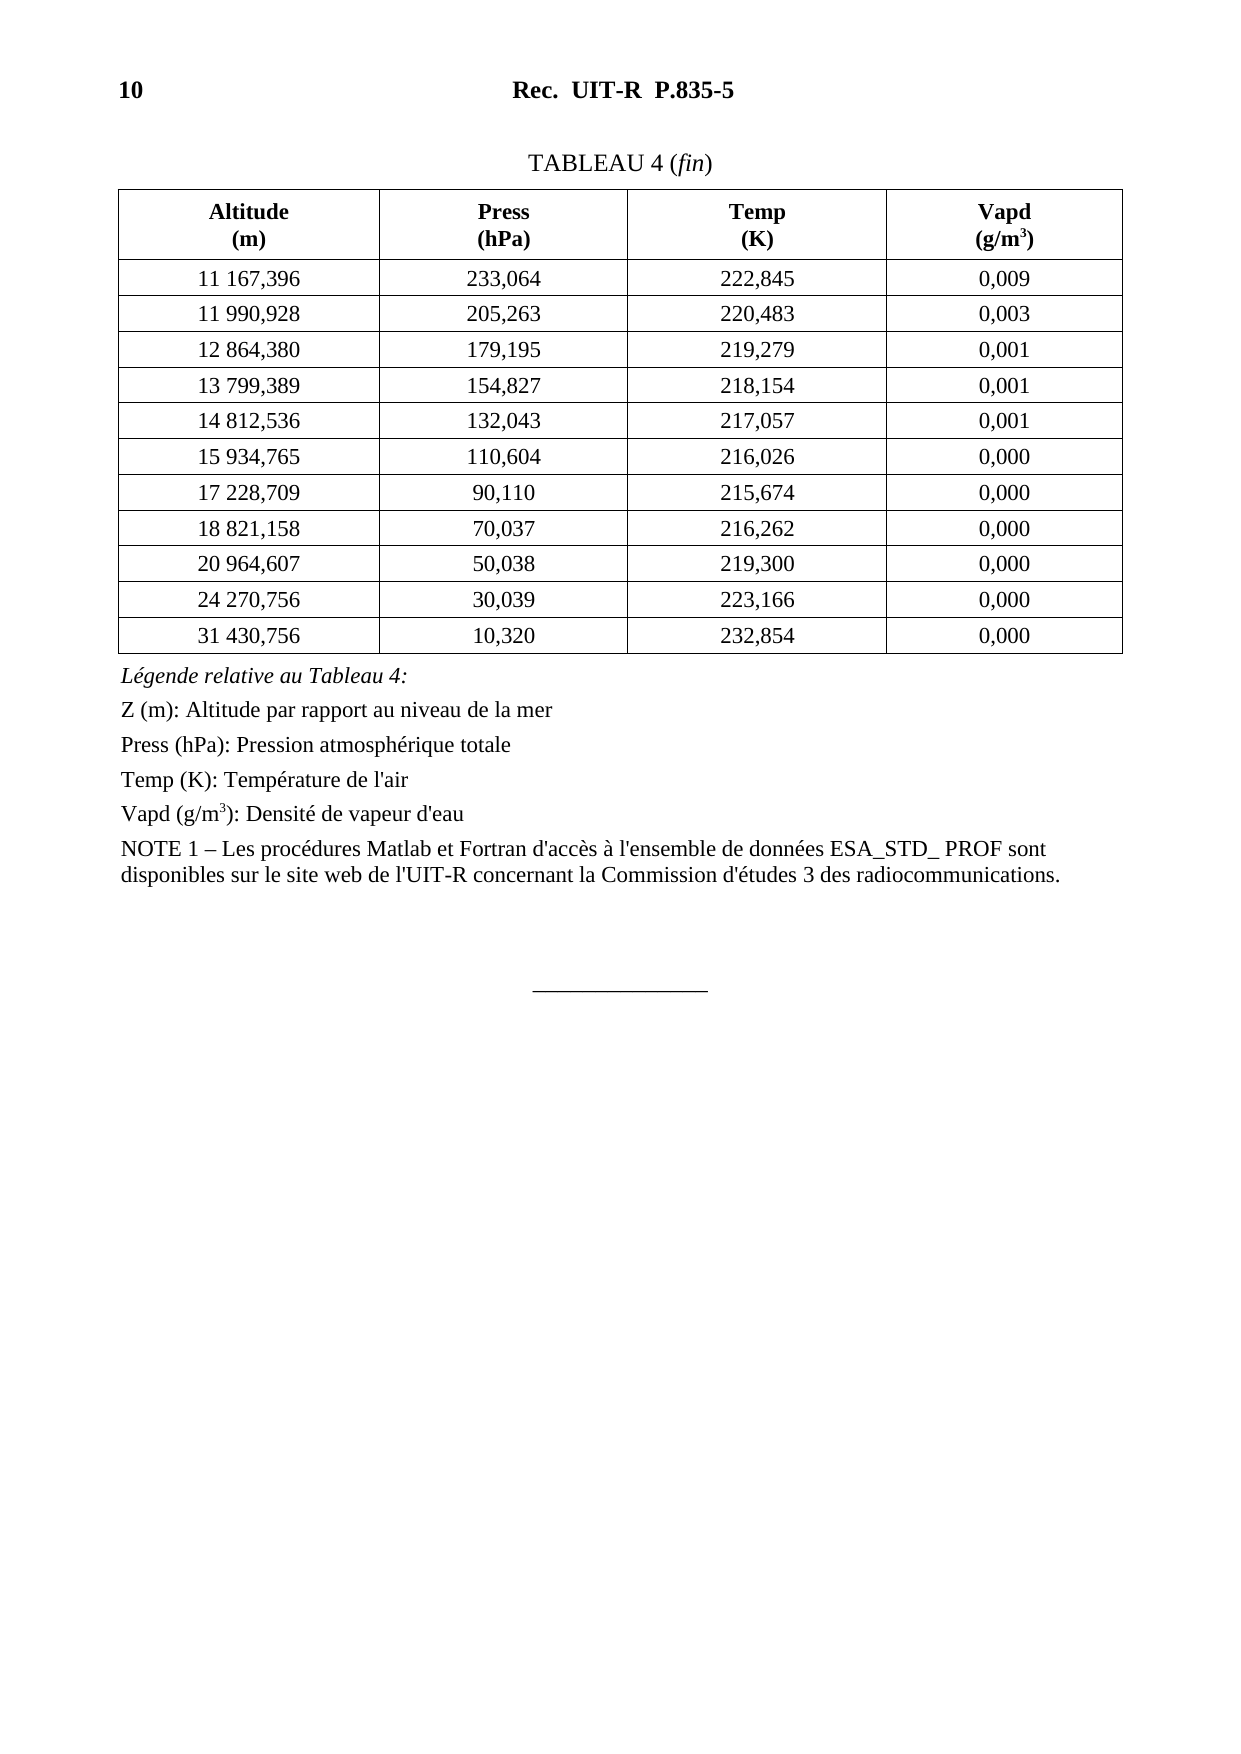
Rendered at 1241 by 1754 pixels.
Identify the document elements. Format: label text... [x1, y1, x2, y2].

table_cell 10,320 [380, 618, 627, 652]
table_cell 0,000 [887, 439, 1122, 474]
table_cell 20 964,607 [119, 546, 379, 581]
table_cell 0,000 [887, 618, 1122, 652]
table_cell 50,038 [380, 546, 627, 581]
table_cell 205,263 [380, 296, 627, 331]
table_cell 0,000 [887, 475, 1122, 509]
table_cell 132,043 [380, 403, 627, 438]
table_cell 179,195 [380, 332, 627, 367]
table_cell 11 167,396 [119, 260, 379, 295]
table_cell 90,110 [380, 475, 627, 509]
table_cell 220,483 [628, 296, 886, 331]
table_header Vapd (g/m3) [887, 190, 1122, 259]
table_cell 14 812,536 [119, 403, 379, 438]
table_cell 13 799,389 [119, 368, 379, 402]
table_cell 0,001 [887, 368, 1122, 402]
table_cell 217,057 [628, 403, 886, 438]
table_cell 219,300 [628, 546, 886, 581]
table_cell 154,827 [380, 368, 627, 402]
table_cell 0,000 [887, 582, 1122, 617]
table_cell 0,000 [887, 511, 1122, 545]
table_cell 0,009 [887, 260, 1122, 295]
table_cell 0,003 [887, 296, 1122, 331]
text TABLEAU 4 (fin) [118, 148, 1122, 176]
table_cell 219,279 [628, 332, 886, 367]
table_cell 216,262 [628, 511, 886, 545]
table_cell 70,037 [380, 511, 627, 545]
table_cell 110,604 [380, 439, 627, 474]
table_cell 18 821,158 [119, 511, 379, 545]
table_cell Légende relative au Tableau 4: Z (m): Altitude par rapport au niveau de la mer Press (hPa): Pression atmosphérique totale Temp (K): Température de l'air Vapd (g/m3): Densité de vapeur d'eau NOTE 1 – Les procédures Matlab et Fortran d'accès à l'ensemble de données ESA_STD_ PROF sont disponibles sur le site web de l'UIT-R concernant la Commission d'études 3 des radiocommunications. [118, 654, 1122, 888]
table_cell 12 864,380 [119, 332, 379, 367]
table_cell 17 228,709 [119, 475, 379, 509]
table_cell 0,001 [887, 332, 1122, 367]
table_cell 218,154 [628, 368, 886, 402]
table_cell 0,000 [887, 546, 1122, 581]
table_cell 0,001 [887, 403, 1122, 438]
table_cell 30,039 [380, 582, 627, 617]
table_cell 222,845 [628, 260, 886, 295]
table_cell 232,854 [628, 618, 886, 652]
table_cell 15 934,765 [119, 439, 379, 474]
text ______________ [118, 966, 1122, 994]
table_cell 215,674 [628, 475, 886, 509]
table_cell 11 990,928 [119, 296, 379, 331]
table_header Press (hPa) [380, 190, 627, 259]
table_cell 216,026 [628, 439, 886, 474]
table_header Altitude (m) [119, 190, 379, 259]
table_cell 233,064 [380, 260, 627, 295]
table_header Temp (K) [628, 190, 886, 259]
table_cell 24 270,756 [119, 582, 379, 617]
table_cell 31 430,756 [119, 618, 379, 652]
table_cell 223,166 [628, 582, 886, 617]
